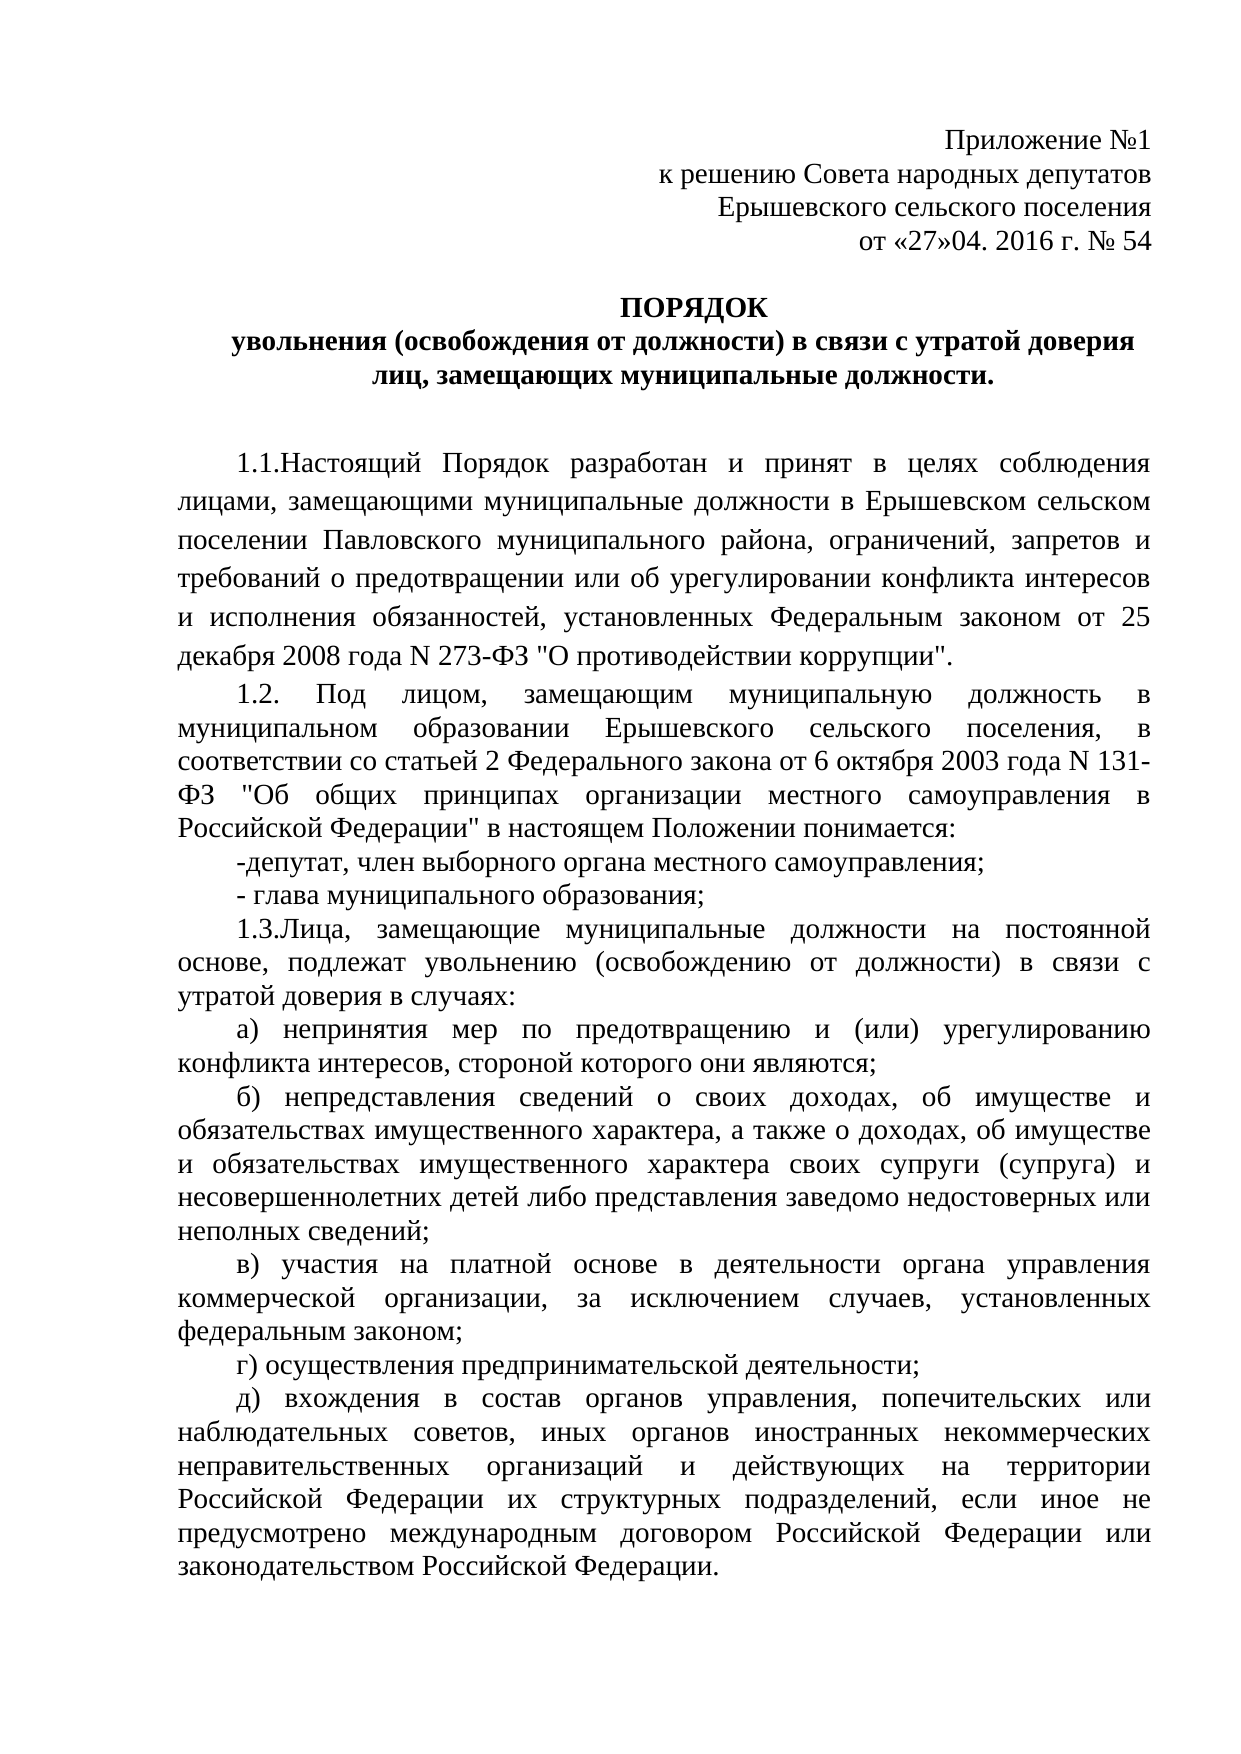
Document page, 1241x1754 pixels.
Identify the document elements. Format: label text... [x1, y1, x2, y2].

text к решению Совета народных депутатов [177, 156, 1152, 189]
text Ерышевского сельского поселения [177, 189, 1152, 223]
text а) непринятия мер по предотвращению и (или) урегулированию конфликта интересов, стороной которого они являются; [177, 1012, 1152, 1079]
subtitle 1.1.Настоящий Порядок разработан и принят в целях соблюдения лицами, замещающими муниципальные должности в Ерышевском сельском поселении Павловского муниципального района, ограничений, запретов и требований о предотвращении или об урегулировании конфликта интересов и исполнения обязанностей, установленных Федеральным законом от 25 декабря 2008 года N 273-ФЗ "О противодействии коррупции". [177, 445, 1152, 671]
text 1.2. Под лицом, замещающим муниципальную должность в муниципальном образовании Ерышевского сельского поселения, в соответствии со статьей 2 Федерального закона от 6 октября 2003 года N 131-ФЗ "Об общих принципах организации местного самоуправления в Российской Федерации" в настоящем Положении понимается: [177, 676, 1152, 844]
text г) осуществления предпринимательской деятельности; [177, 1347, 1152, 1381]
text д) вхождения в состав органов управления, попечительских или наблюдательных советов, иных органов иностранных некоммерческих неправительственных организаций и действующих на территории Российской Федерации их структурных подразделений, если иное не предусмотрено международным договором Российской Федерации или законодательством Российской Федерации. [177, 1381, 1152, 1582]
text -депутат, член выборного органа местного самоуправления; [177, 844, 1152, 877]
text в) участия на платной основе в деятельности органа управления коммерческой организации, за исключением случаев, установленных федеральным законом; [177, 1246, 1152, 1347]
text ПОРЯДОК [177, 290, 1152, 323]
text Приложение №1 [177, 122, 1152, 156]
text увольнения (освобождения от должности) в связи с утратой доверия лиц, замещающих муниципальные должности. [215, 323, 1152, 391]
text - глава муниципального образования; [177, 877, 1152, 911]
text 1.3.Лица, замещающие муниципальные должности на постоянной основе, подлежат увольнению (освобождению от должности) в связи с утратой доверия в случаях: [177, 911, 1152, 1012]
text от «27»04. 2016 г. № 54 [177, 223, 1152, 256]
